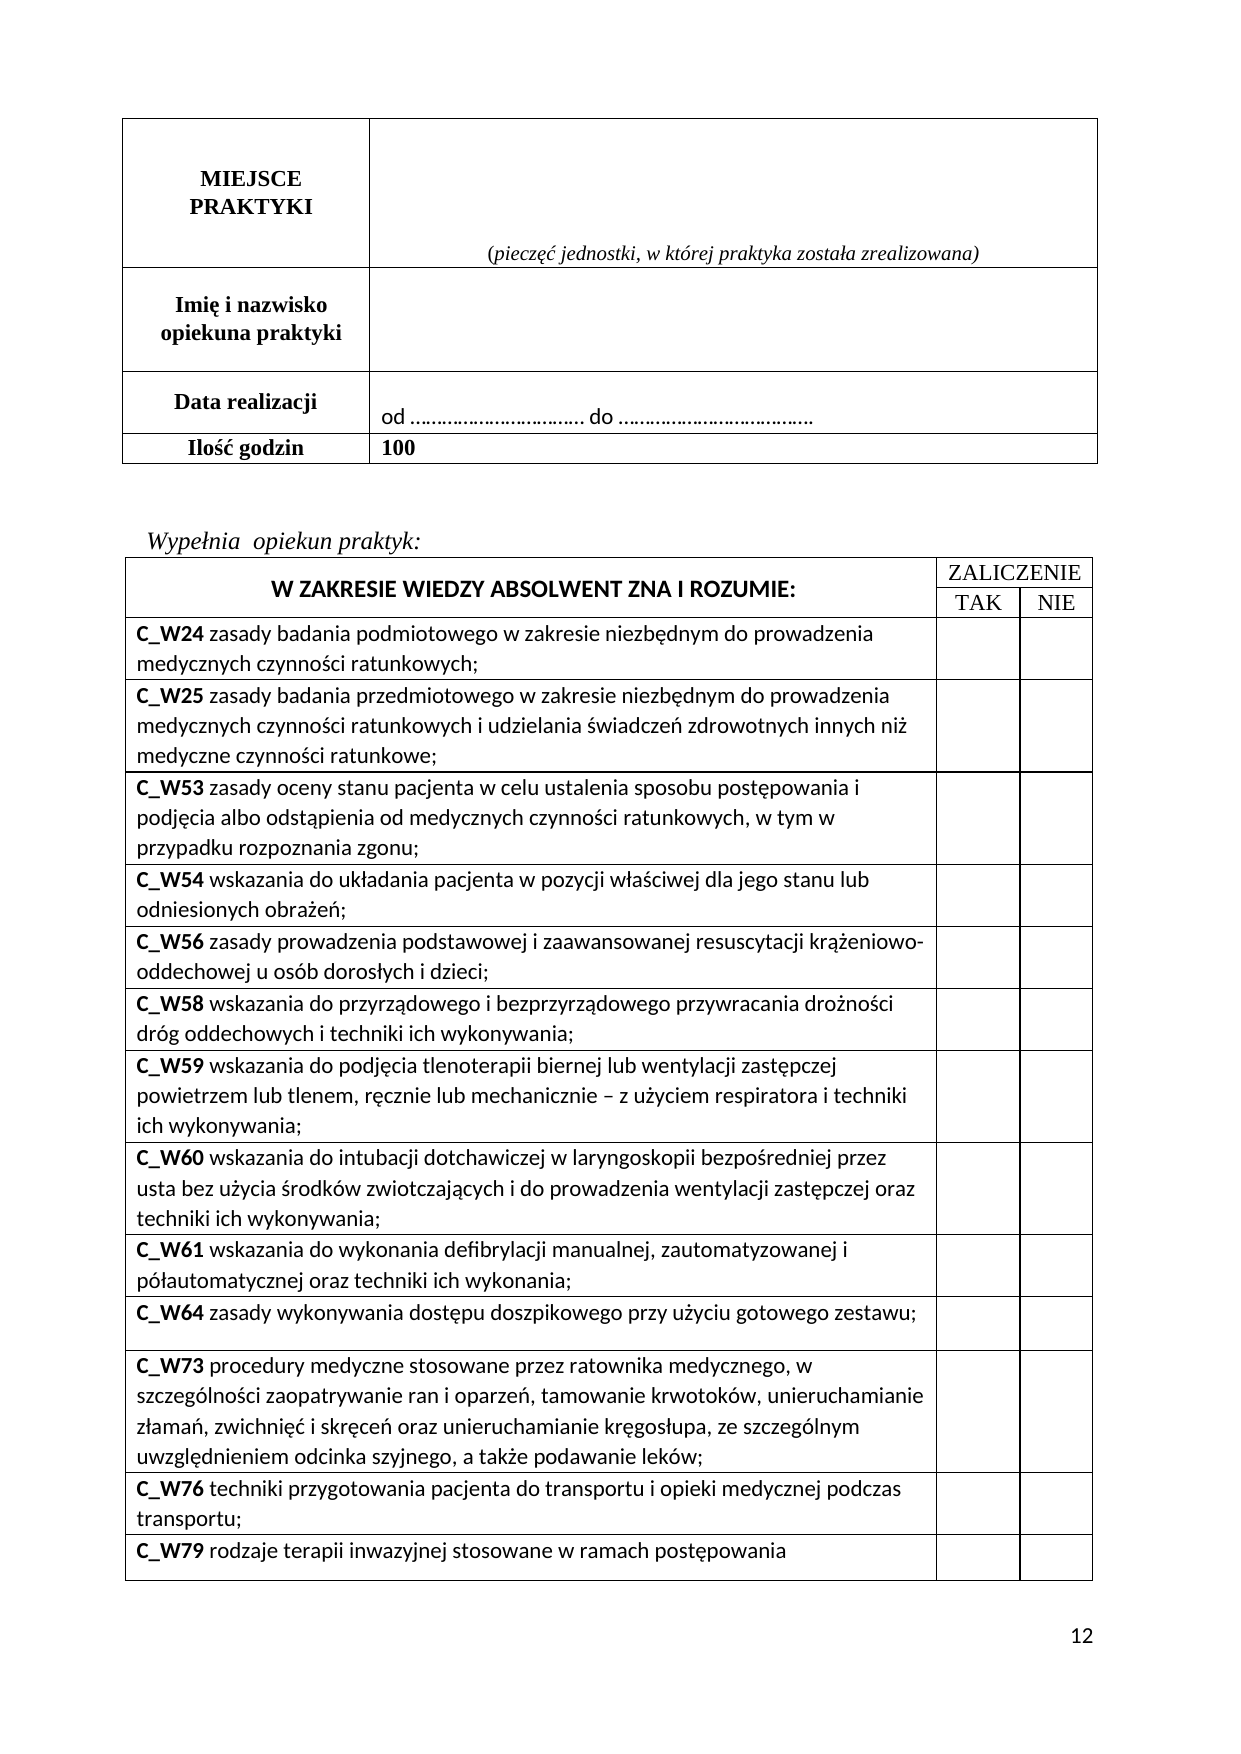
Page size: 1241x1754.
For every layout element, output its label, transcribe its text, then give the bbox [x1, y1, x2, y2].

table_cell C_W25 zasady badania przedmiotowego w zakresie niezbędnym do prowadzenia medycznych czynności ratunkowych i udzielania świadczeń zdrowotnych innych niż medyczne czynności ratunkowe; [126, 680, 936, 771]
table_cell [937, 1143, 1019, 1234]
table_cell [937, 1473, 1019, 1534]
text Wypełnia opiekun praktyk: [146, 526, 1093, 554]
table_cell C_W73 procedury medyczne stosowane przez ratownika medycznego, w szczególności zaopatrywanie ran i oparzeń, tamowanie krwotoków, unieruchamianie złamań, zwichnięć i skręceń oraz unieruchamianie kręgosłupa, ze szczególnym uwzględnieniem odcinka szyjnego, a także podawanie leków; [126, 1351, 936, 1472]
table_cell C_W53 zasady oceny stanu pacjenta w celu ustalenia sposobu postępowania i podjęcia albo odstąpienia od medycznych czynności ratunkowych, w tym w przypadku rozpoznania zgonu; [126, 773, 936, 864]
table_cell [937, 989, 1019, 1049]
table_cell [1021, 618, 1092, 679]
table_cell C_W59 wskazania do podjęcia tlenoterapii biernej lub wentylacji zastępczej powietrzem lub tlenem, ręcznie lub mechanicznie – z użyciem respiratora i techniki ich wykonywania; [126, 1051, 936, 1142]
table_cell C_W54 wskazania do układania pacjenta w pozycji właściwej dla jego stanu lub odniesionych obrażeń; [126, 865, 936, 926]
table_cell [1021, 989, 1092, 1049]
table_cell [1021, 1535, 1092, 1580]
table_cell [937, 865, 1019, 926]
table_cell [1021, 1143, 1092, 1234]
table_cell [1021, 1473, 1092, 1534]
table_cell [937, 680, 1019, 771]
table_cell [937, 618, 1019, 679]
table_cell [937, 1351, 1019, 1472]
table_cell [1021, 680, 1092, 771]
table_cell [1021, 865, 1092, 926]
table_cell [937, 1051, 1019, 1142]
table_cell [937, 1235, 1019, 1296]
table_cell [126, 1535, 936, 1580]
table_cell [937, 927, 1019, 988]
table_cell Data realizacji [123, 372, 369, 433]
table_header W ZAKRESIE WIEDZY ABSOLWENT ZNA I ROZUMIE: [126, 558, 936, 617]
table_cell C_W60 wskazania do intubacji dotchawiczej w laryngoskopii bezpośredniej przez usta bez użycia środków zwiotczających i do prowadzenia wentylacji zastępczej oraz techniki ich wykonywania; [126, 1143, 936, 1234]
table_cell [1021, 1351, 1092, 1472]
table_cell C_W64 zasady wykonywania dostępu doszpikowego przy użyciu gotowego zestawu; [126, 1297, 936, 1350]
table_cell [937, 1297, 1019, 1350]
table_cell (pieczęć jednostki, w której praktyka została zrealizowana) [370, 119, 1097, 267]
table_cell C_W58 wskazania do przyrządowego i bezprzyrządowego przywracania drożności dróg oddechowych i techniki ich wykonywania; [126, 989, 936, 1049]
table_cell NIE [1021, 588, 1092, 617]
table_header ZALICZENIE [937, 558, 1092, 587]
table_cell C_W56 zasady prowadzenia podstawowej i zaawansowanej resuscytacji krążeniowo-oddechowej u osób dorosłych i dzieci; [126, 927, 936, 988]
table_cell [1021, 927, 1092, 988]
table_cell od …………………………… do ………………………………. [370, 372, 1097, 433]
table_cell Ilość godzin [123, 434, 369, 463]
table_cell MIEJSCE PRAKTYKI [123, 119, 369, 267]
table_cell [937, 1535, 1019, 1580]
table_cell [370, 268, 1097, 371]
table_cell Imię i nazwisko opiekuna praktyki [123, 268, 369, 371]
table_cell C_W24 zasady badania podmiotowego w zakresie niezbędnym do prowadzenia medycznych czynności ratunkowych; [126, 618, 936, 679]
table_cell [1021, 1051, 1092, 1142]
table_cell [1021, 1235, 1092, 1296]
table_cell [937, 773, 1019, 864]
table_cell [1021, 1297, 1092, 1350]
table_cell C_W61 wskazania do wykonania defibrylacji manualnej, zautomatyzowanej i półautomatycznej oraz techniki ich wykonania; [126, 1235, 936, 1296]
table_cell C_W76 techniki przygotowania pacjenta do transportu i opieki medycznej podczas transportu; [126, 1473, 936, 1534]
table_cell 100 [370, 434, 1097, 463]
table_cell [1021, 773, 1092, 864]
table_cell TAK [937, 588, 1019, 617]
